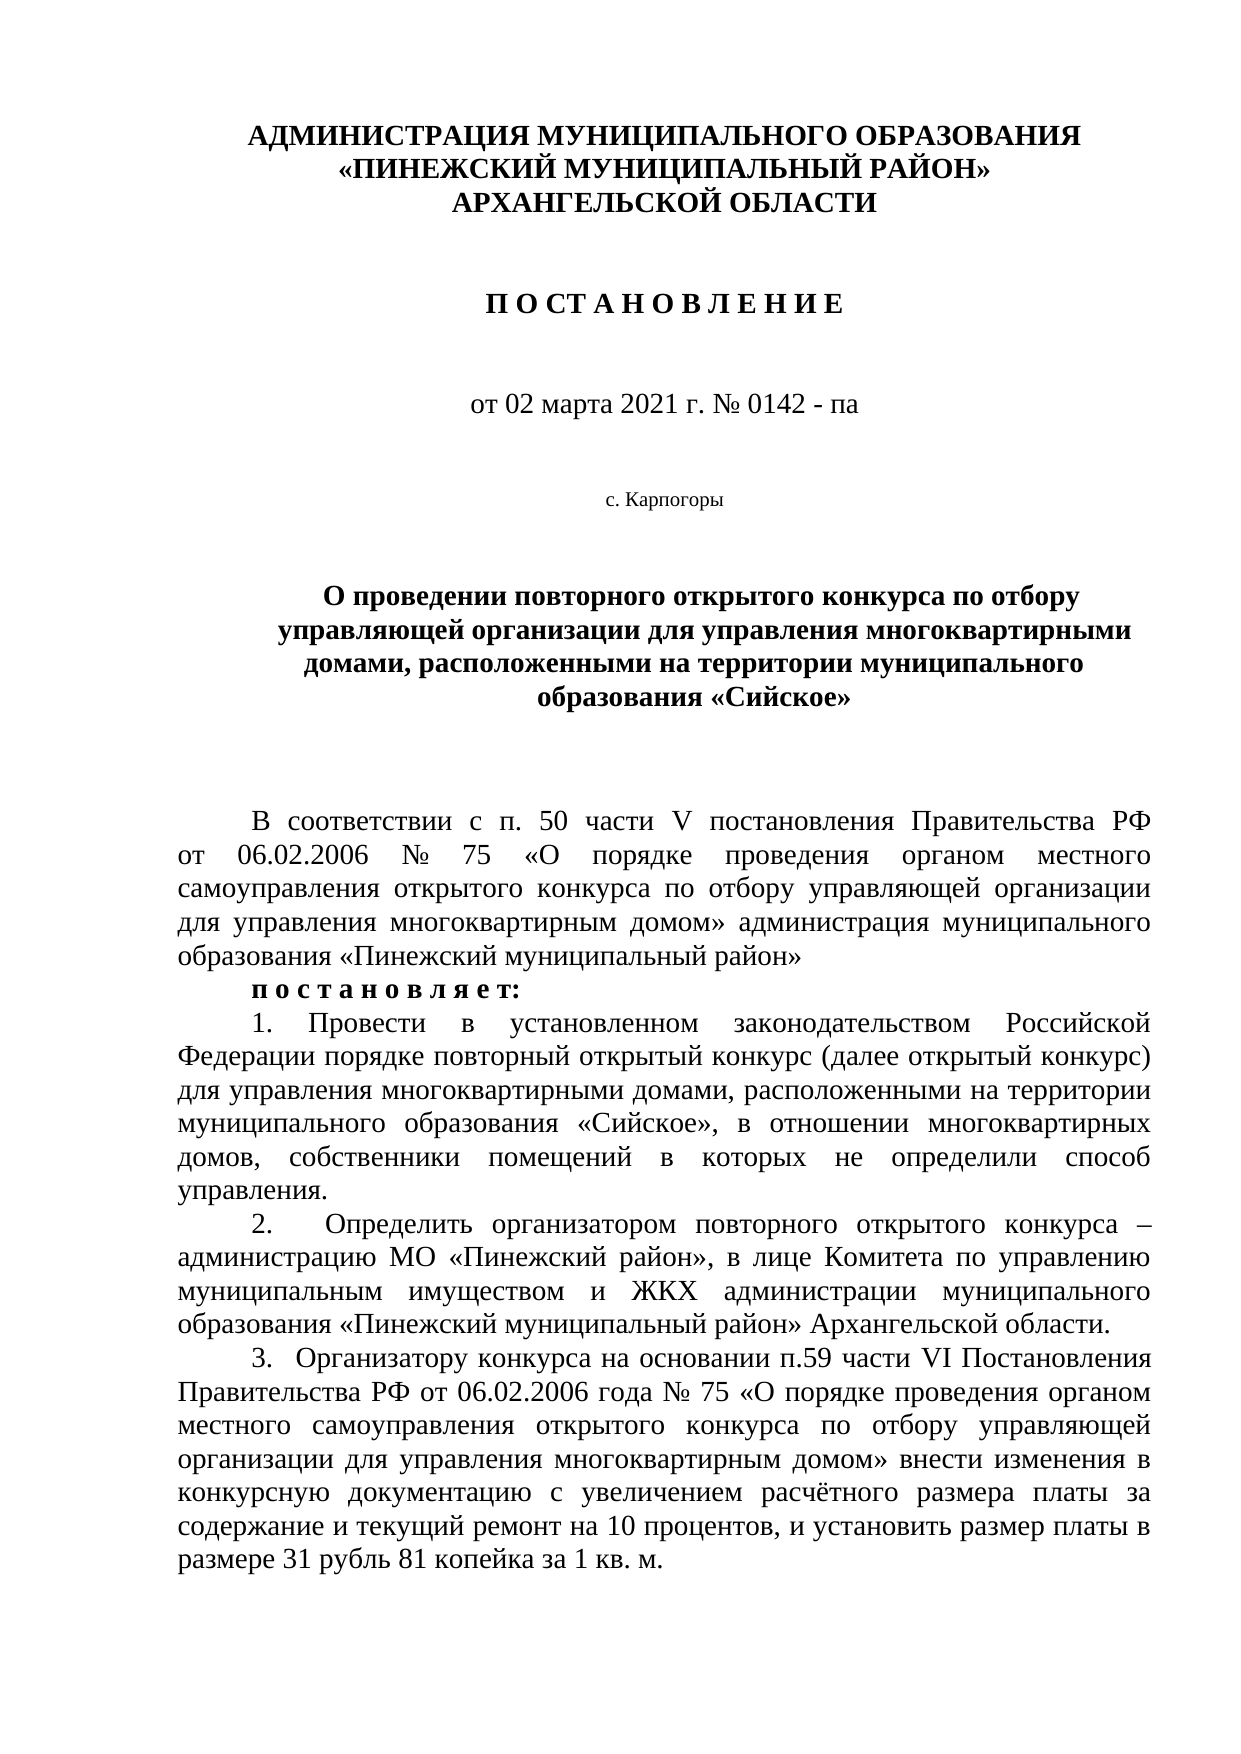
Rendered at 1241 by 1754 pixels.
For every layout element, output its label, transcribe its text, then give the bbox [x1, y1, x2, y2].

text управляющей организации для управления многоквартирными домами, расположенными на территории муниципального образования «Сийское» [236, 612, 1152, 736]
text «ПИНЕЖСКИЙ МУНИЦИПАЛЬНЫЙ РАЙОН» [177, 152, 1152, 185]
text АДМИНИСТРАЦИЯ МУНИЦИПАЛЬНОГО ОБРАЗОВАНИЯ [177, 118, 1152, 152]
text В соответствии с п. 50 части V постановления Правительства РФ от 06.02.2006 № 75 «О порядке проведения органом местного самоуправления открытого конкурса по отбору управляющей организации для управления многоквартирным домом» администрация муниципального образования «Пинежский муниципальный район» [177, 803, 1152, 971]
text п о с т а н о в л я е т: [177, 971, 1152, 1005]
text АРХАНГЕЛЬСКОЙ ОБЛАСТИ [177, 185, 1152, 219]
text 1. Провести в установленном законодательством Российской Федерации порядке повторный открытый конкурс (далее открытый конкурс) для управления многоквартирными домами, расположенными на территории муниципального образования «Сийское», в отношении многоквартирных домов, собственники помещений в которых не определили способ управления. [177, 1005, 1152, 1206]
text П О СТ А Н О В Л Е Н И Е [177, 286, 1152, 319]
text с. Карпогоры [177, 487, 1152, 511]
list Организатору конкурса на основании п.59 части VI Постановления Правительства РФ от 06.02.2006 года № 75 «О порядке проведения органом местного самоуправления открытого конкурса по отбору управляющей организации для управления многоквартирным домом» внести изменения в конкурсную документацию с увеличением расчётного размера платы за содержание и текущий ремонт на 10 процентов, и установить размер платы в размере 31 рубль 81 копейка за 1 кв. м. [177, 1340, 1152, 1575]
text от 02 марта 2021 г. № 0142 - па [177, 386, 1152, 420]
list Определить организатором повторного открытого конкурса – администрацию МО «Пинежский район», в лице Комитета по управлению муниципальным имуществом и ЖКХ администрации муниципального образования «Пинежский муниципальный район» Архангельской области. [177, 1206, 1152, 1340]
text О проведении повторного открытого конкурса по отбору [236, 578, 1152, 612]
